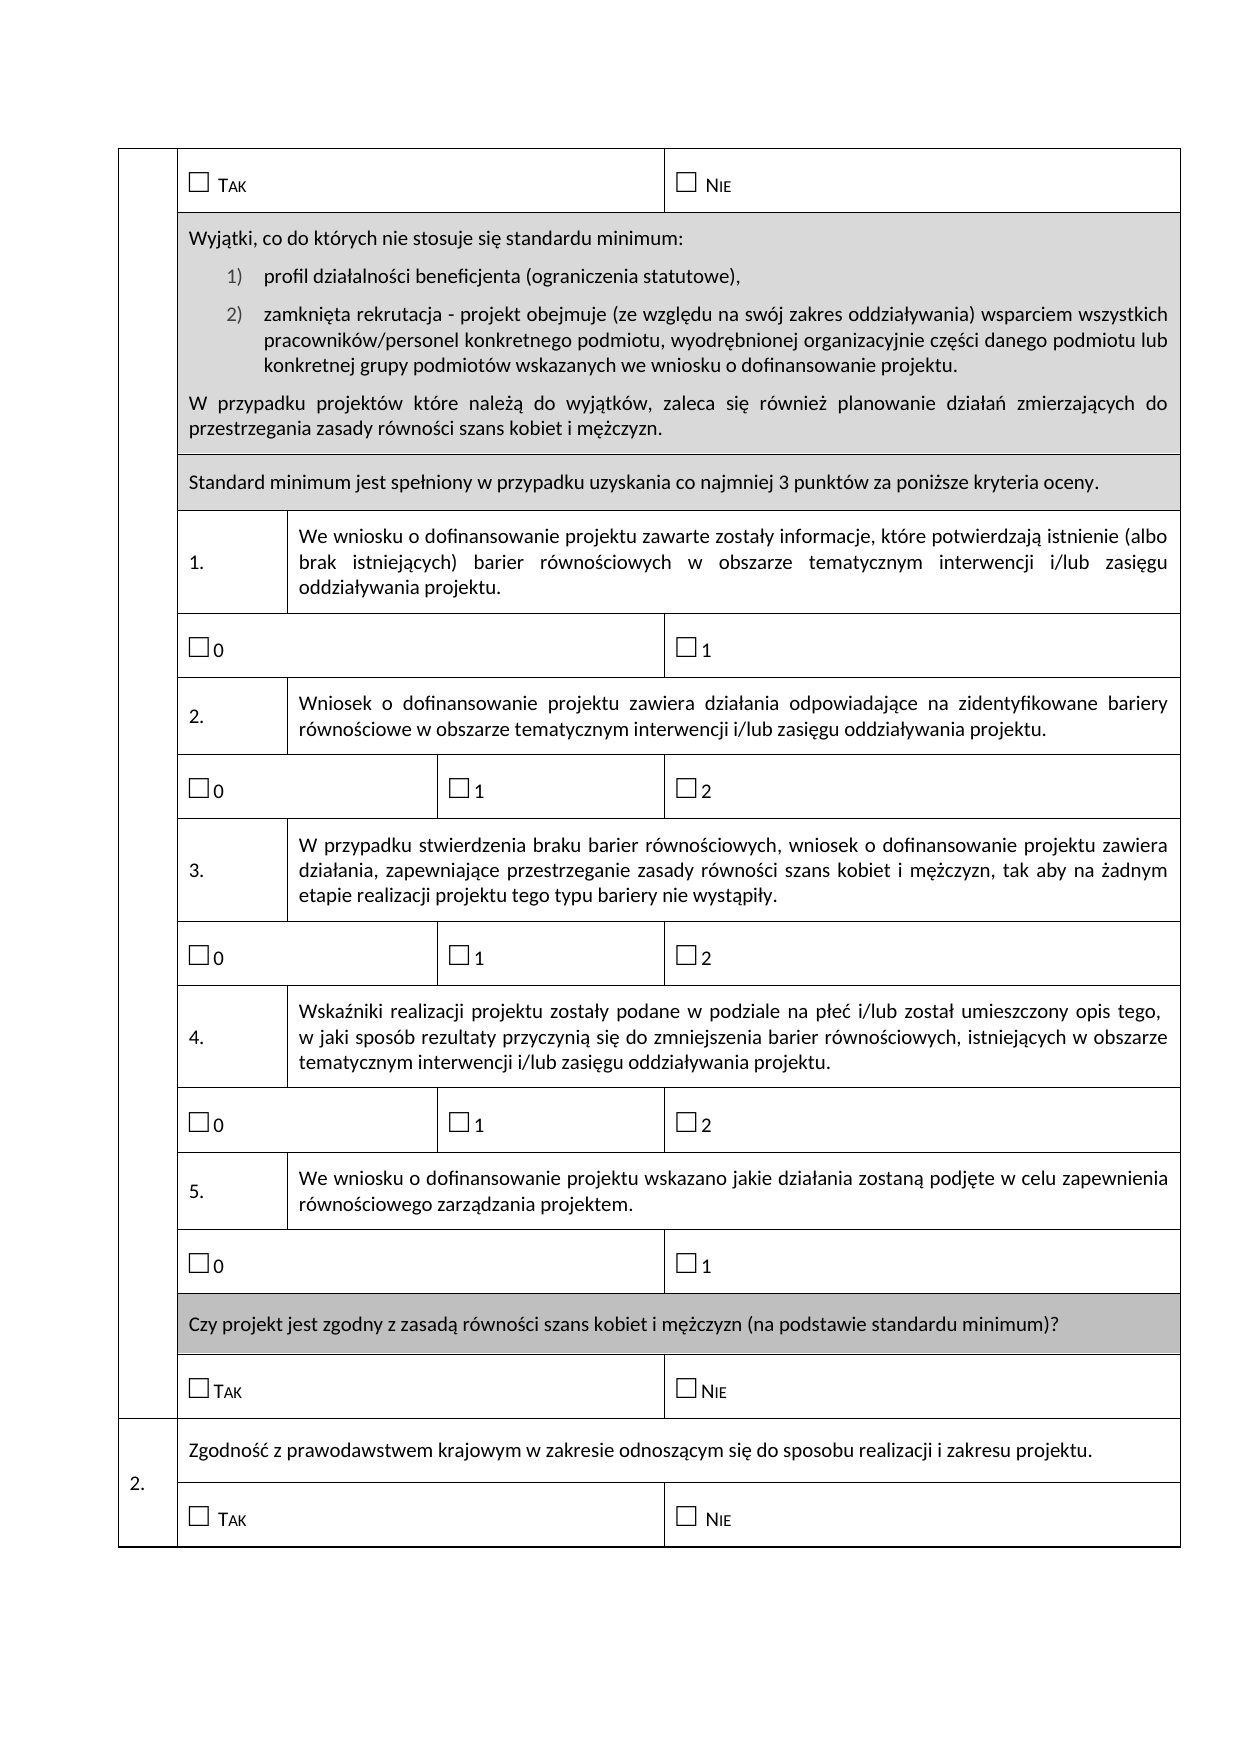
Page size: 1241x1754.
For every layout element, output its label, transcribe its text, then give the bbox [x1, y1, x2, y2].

table_cell 5. [178, 1153, 287, 1229]
table_cell □ Nie [665, 1483, 1180, 1546]
table_cell 1. [178, 511, 287, 612]
table_cell □ Tak [178, 1483, 664, 1546]
table_cell □ 0 [178, 922, 437, 985]
table_cell □ 1 [665, 1230, 1180, 1293]
table_cell □ Tak [178, 1355, 664, 1418]
table_cell □ Nie [665, 149, 1180, 212]
table_cell Wyjątki, co do których nie stosuje się standardu minimum: profil działalności beneficjenta (ograniczenia statutowe), zamknięta rekrutacja - projekt obejmuje (ze względu na swój zakres oddziaływania) wsparciem wszystkich pracowników/personel konkretnego podmiotu, wyodrębnionej organizacyjnie części danego podmiotu lub konkretnej grupy podmiotów wskazanych we wniosku o dofinansowanie projektu. W przypadku projektów które należą do wyjątków, zaleca się również planowanie działań zmierzających do przestrzegania zasady równości szans kobiet i mężczyzn. [178, 213, 1180, 453]
table_cell 4. [178, 986, 287, 1087]
table_cell 2. [178, 678, 287, 754]
table_cell □ 0 [178, 1088, 437, 1152]
table_cell □ 2 [665, 922, 1180, 985]
table_cell Wskaźniki realizacji projektu zostały podane w podziale na płeć i/lub został umieszczony opis tego, w jaki sposób rezultaty przyczynią się do zmniejszenia barier równościowych, istniejących w obszarze tematycznym interwencji i/lub zasięgu oddziaływania projektu. [288, 986, 1180, 1087]
table_cell Czy projekt jest zgodny z zasadą równości szans kobiet i mężczyzn (na podstawie standardu minimum)? [178, 1294, 1180, 1353]
table_cell □ 2 [665, 755, 1180, 818]
table_cell □ 1 [438, 1088, 664, 1152]
table_cell □ Tak [178, 149, 664, 212]
table_cell □ 0 [178, 1230, 664, 1293]
table_cell We wniosku o dofinansowanie projektu zawarte zostały informacje, które potwierdzają istnienie (albo brak istniejących) barier równościowych w obszarze tematycznym interwencji i/lub zasięgu oddziaływania projektu. [288, 511, 1180, 612]
table_cell 2. [119, 1419, 177, 1546]
table_cell □ 1 [438, 755, 664, 818]
table_cell 3. [178, 819, 287, 921]
table_cell □ 2 [665, 1088, 1180, 1152]
table_cell □ 1 [438, 922, 664, 985]
table_cell Zgodność z prawodawstwem krajowym w zakresie odnoszącym się do sposobu realizacji i zakresu projektu. [178, 1419, 1180, 1482]
table_cell Standard minimum jest spełniony w przypadku uzyskania co najmniej 3 punktów za poniższe kryteria oceny. [178, 455, 1180, 510]
table_cell □ 0 [178, 755, 437, 818]
table_cell □ Nie [665, 1355, 1180, 1418]
table_cell □ 0 [178, 614, 664, 677]
table_cell Wniosek o dofinansowanie projektu zawiera działania odpowiadające na zidentyfikowane bariery równościowe w obszarze tematycznym interwencji i/lub zasięgu oddziaływania projektu. [288, 678, 1180, 754]
table_cell □ 1 [665, 614, 1180, 677]
table_cell We wniosku o dofinansowanie projektu wskazano jakie działania zostaną podjęte w celu zapewnienia równościowego zarządzania projektem. [288, 1153, 1180, 1229]
table_cell W przypadku stwierdzenia braku barier równościowych, wniosek o dofinansowanie projektu zawiera działania, zapewniające przestrzeganie zasady równości szans kobiet i mężczyzn, tak aby na żadnym etapie realizacji projektu tego typu bariery nie wystąpiły. [288, 819, 1180, 921]
